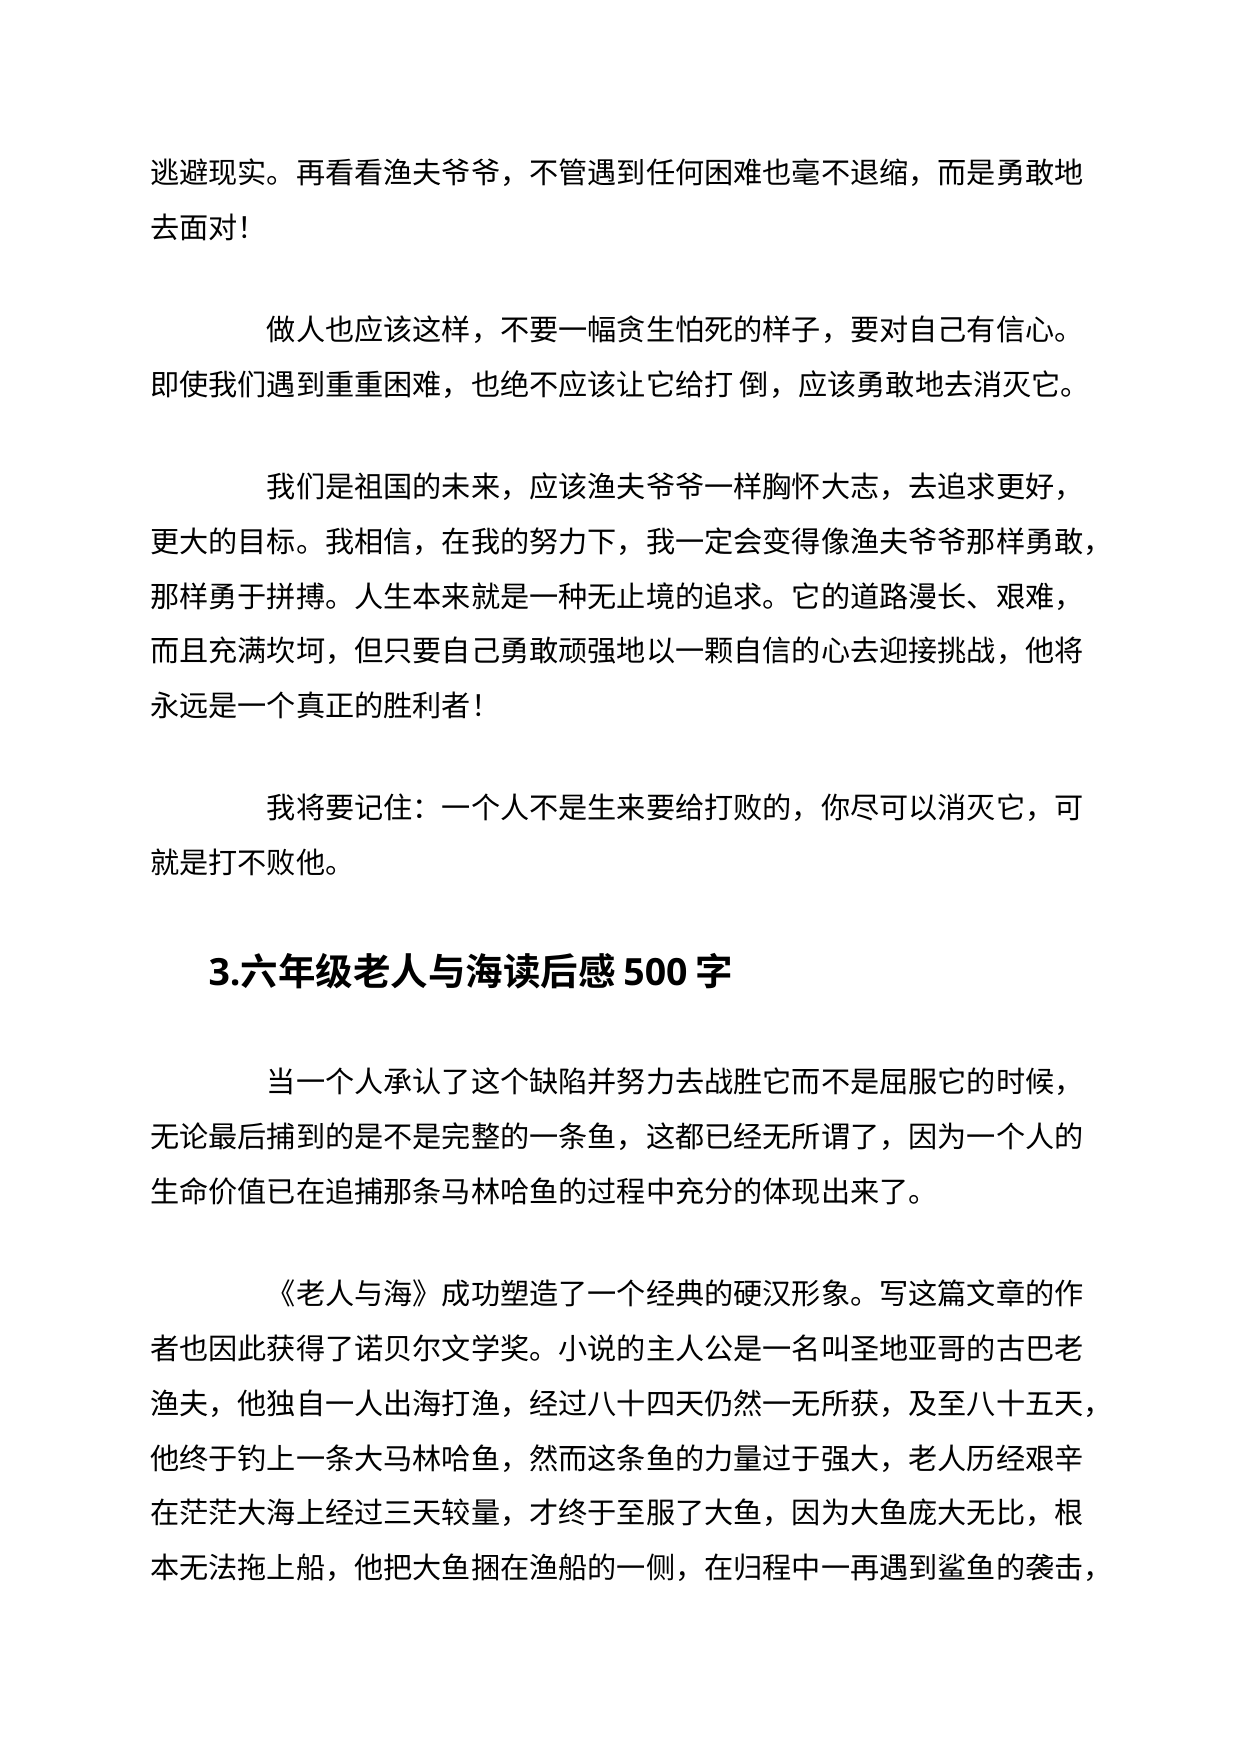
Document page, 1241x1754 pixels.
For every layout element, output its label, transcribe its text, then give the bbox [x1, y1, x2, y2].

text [150, 150, 1090, 247]
text 我们是祖国的未来，应该渔夫爷爷一样胸怀大志，去追求更好，更大的目标。我相信，在我的努力下，我一定会变得像渔夫爷爷那样勇敢，那样勇于拼搏。人生本来就是一种无止境的追求。它的道路漫长、艰难，而且充满坎坷，但只要自己勇敢顽强地以一颗自信的心去迎接挑战，他将永远是一个真正的胜利者！ [150, 463, 1090, 725]
text 当一个人承认了这个缺陷并努力去战胜它而不是屈服它的时候，无论最后捕到的是不是完整的一条鱼，这都已经无所谓了，因为一个人的生命价值已在追捕那条马林哈鱼的过程中充分的体现出来了。 [150, 1059, 1090, 1211]
text 3.六年级老人与海读后感500字 [150, 941, 1090, 996]
text 做人也应该这样，不要一幅贪生怕死的样子，要对自己有信心。即使我们遇到重重困难，也绝不应该让它给打 倒，应该勇敢地去消灭它。 [150, 307, 1090, 404]
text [150, 1271, 1090, 1587]
text 我将要记住：一个人不是生来要给打败的，你尽可以消灭它，可就是打不败他。 [150, 785, 1090, 882]
